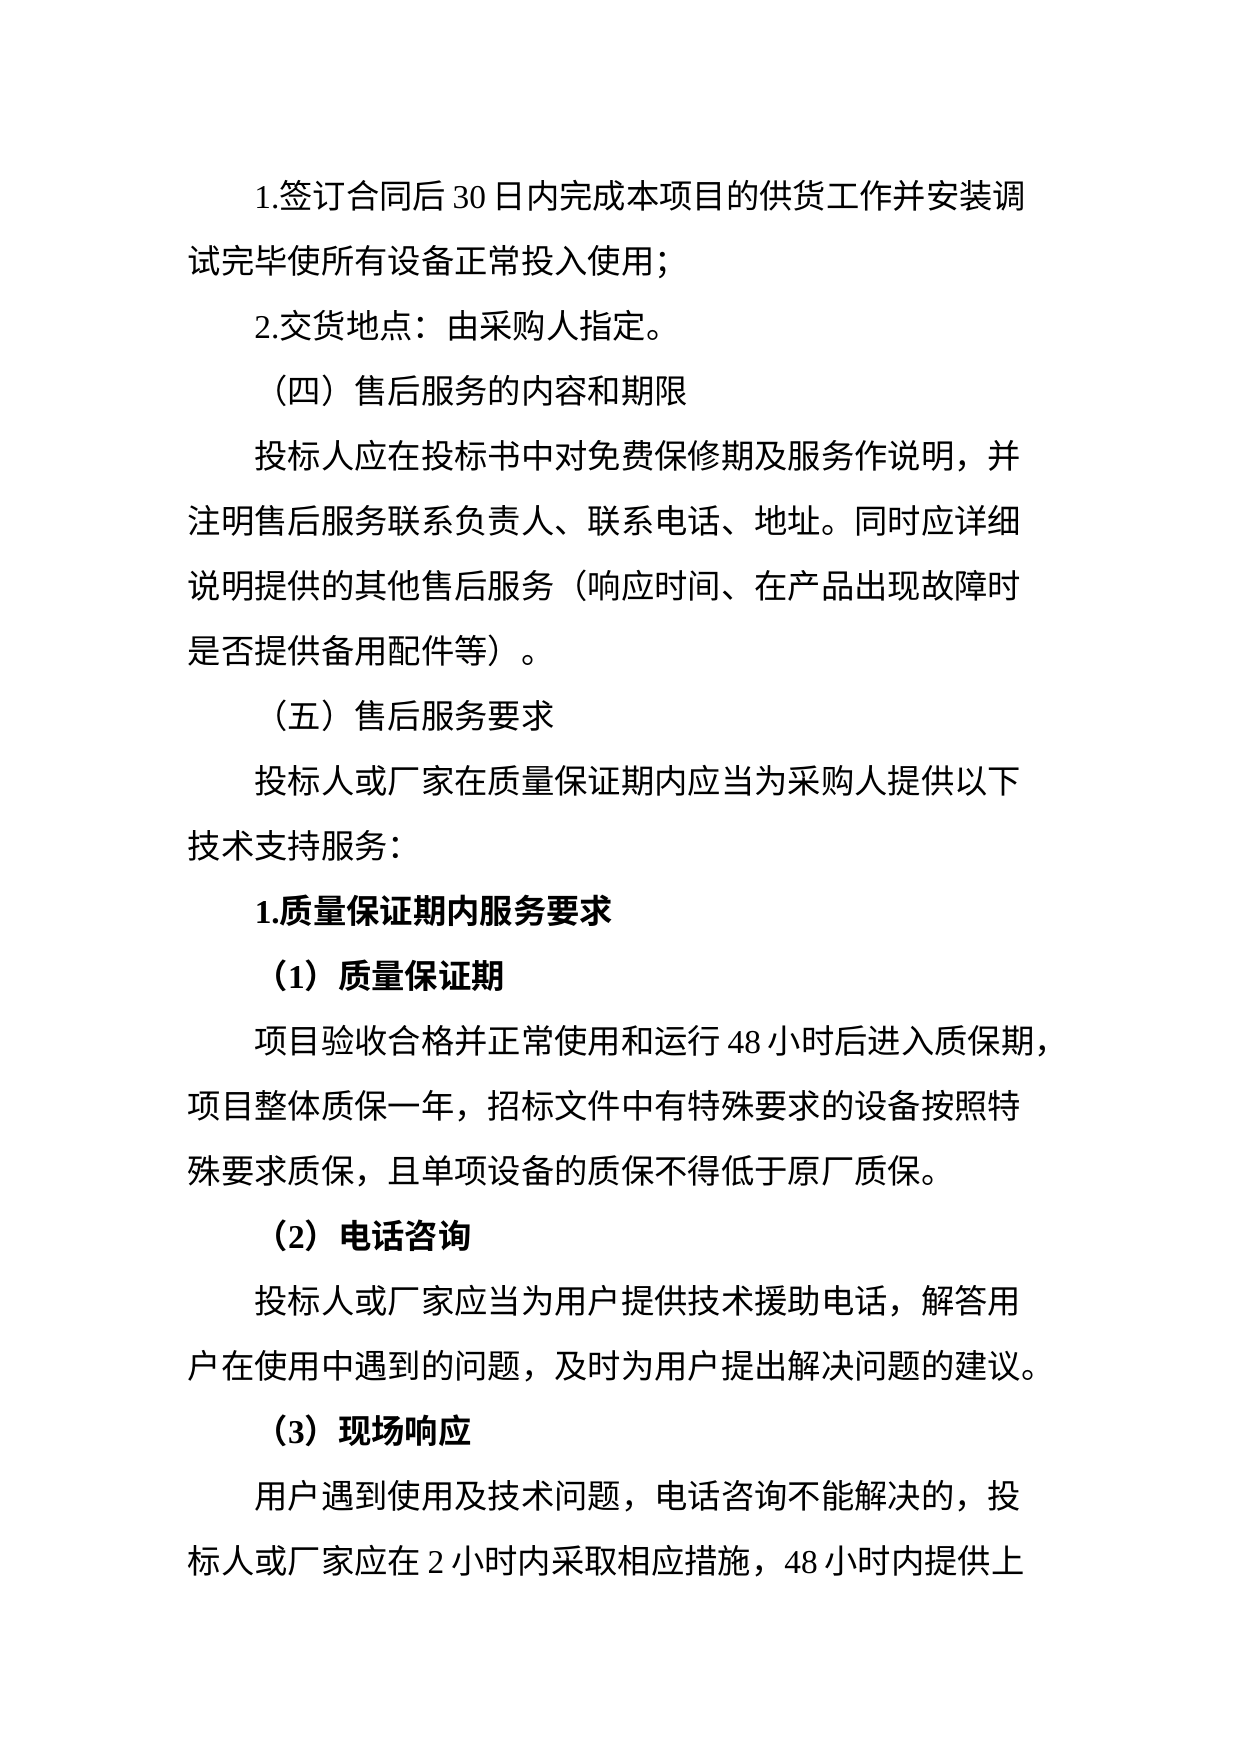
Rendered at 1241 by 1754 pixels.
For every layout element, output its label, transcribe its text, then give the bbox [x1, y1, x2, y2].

text 项目验收合格并正常使用和运行48小时后进入质保期，项目整体质保一年，招标文件中有特殊要求的设备按照特殊要求质保，且单项设备的质保不得低于原厂质保。 [187, 1007, 1053, 1202]
text 投标人或厂家应当为用户提供技术援助电话，解答用户在使用中遇到的问题，及时为用户提出解决问题的建议。 [187, 1267, 1053, 1397]
text （五）售后服务要求 [187, 682, 1053, 747]
text （3）现场响应 [187, 1397, 1053, 1462]
text （1）质量保证期 [187, 942, 1053, 1007]
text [187, 1462, 1053, 1592]
text 2.交货地点：由采购人指定。 [187, 292, 1053, 357]
text （2）电话咨询 [187, 1202, 1053, 1267]
text 1.质量保证期内服务要求 [187, 877, 1053, 942]
text 1.签订合同后30日内完成本项目的供货工作并安装调试完毕使所有设备正常投入使用； [187, 162, 1053, 292]
text 投标人应在投标书中对免费保修期及服务作说明，并注明售后服务联系负责人、联系电话、地址。同时应详细说明提供的其他售后服务（响应时间、在产品出现故障时是否提供备用配件等）。 [187, 422, 1053, 682]
text 投标人或厂家在质量保证期内应当为采购人提供以下技术支持服务： [187, 747, 1053, 877]
text （四）售后服务的内容和期限 [187, 357, 1053, 422]
